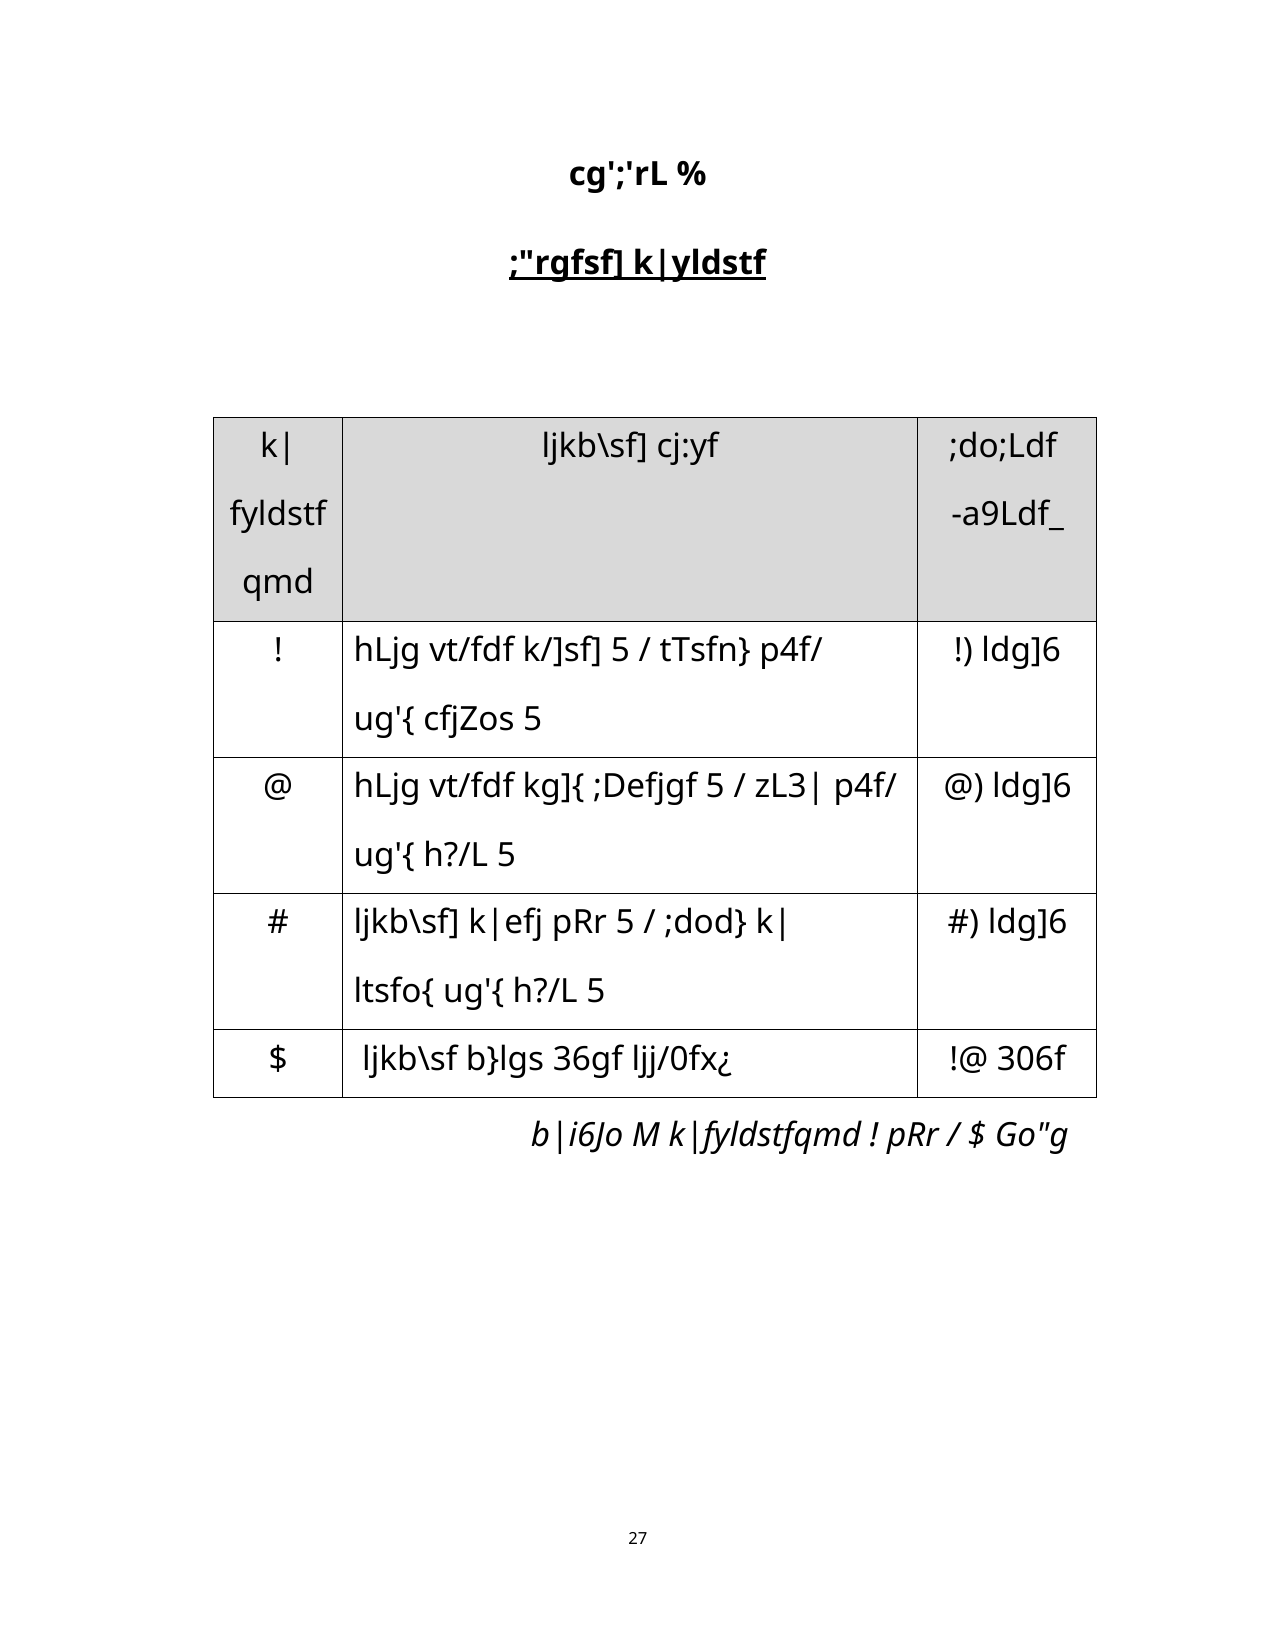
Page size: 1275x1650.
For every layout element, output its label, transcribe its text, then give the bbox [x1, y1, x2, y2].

table_cell $ [214, 1030, 342, 1097]
text ;"rgfsf] k|yldstf [150, 239, 1125, 284]
table_cell hLjg vt/fdf kg]{ ;Defjgf 5 / zL3| p4f/ ug'{ h?/L 5 [343, 758, 917, 893]
table_header ;do;Ldf -a9Ldf_ [918, 418, 1096, 621]
table_cell # [214, 894, 342, 1029]
table_header k|fyldstf qmd [214, 418, 342, 621]
table_header ljkb\sf] cj:yf [343, 418, 917, 621]
table_cell #) ldg]6 [918, 894, 1096, 1029]
table_cell ljkb\sf b}lgs 36gf ljj/0fx¿ [343, 1030, 917, 1097]
table_cell ljkb\sf] k|efj pRr 5 / ;dod} k|ltsfo{ ug'{ h?/L 5 [343, 894, 917, 1029]
list b|i6Jo M k|fyldstfqmd ! pRr / $ Go"g [150, 1111, 1069, 1156]
table_cell ! [214, 622, 342, 757]
table_cell @ [214, 758, 342, 893]
table_cell hLjg vt/fdf k/]sf] 5 / tTsfn} p4f/ ug'{ cfjZos 5 [343, 622, 917, 757]
text cg';'rL % [150, 150, 1125, 195]
table_cell @) ldg]6 [918, 758, 1096, 893]
table_cell !@ 306f [918, 1030, 1096, 1097]
table_cell !) ldg]6 [918, 622, 1096, 757]
